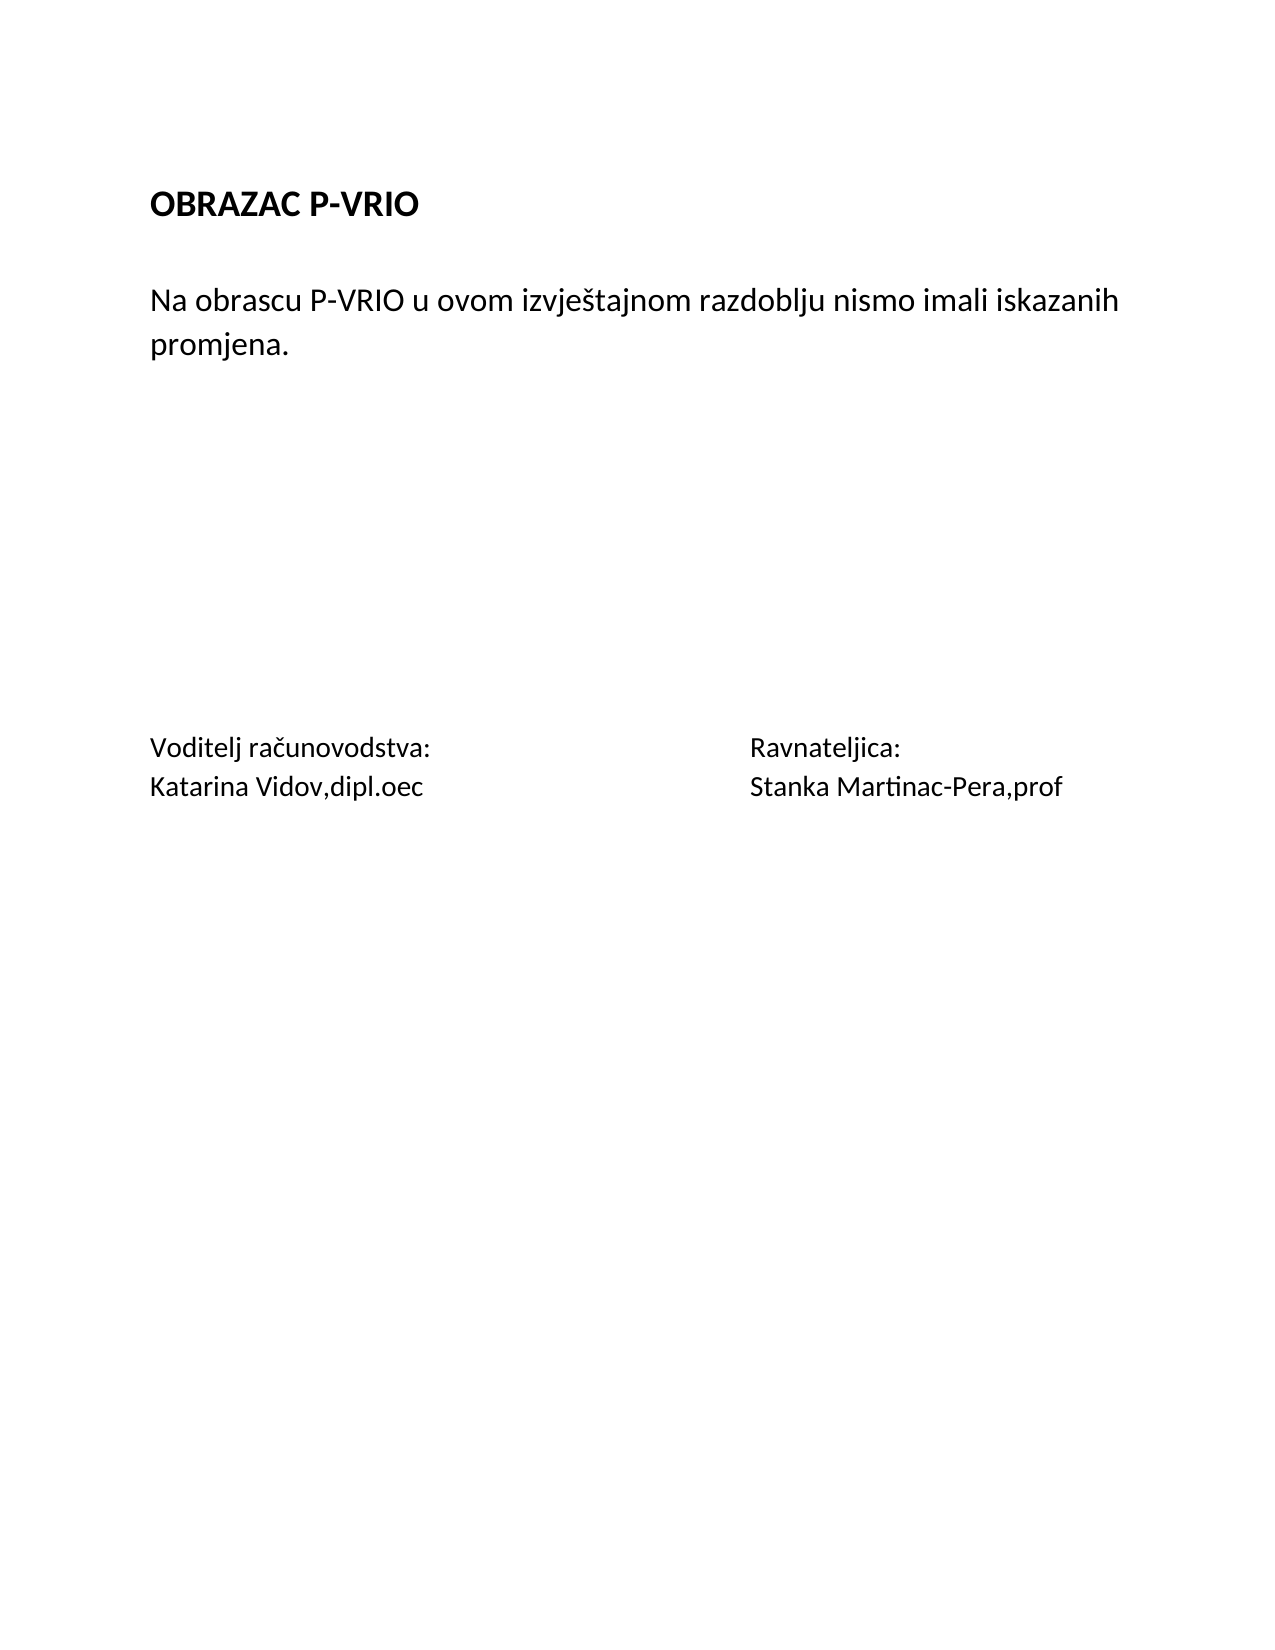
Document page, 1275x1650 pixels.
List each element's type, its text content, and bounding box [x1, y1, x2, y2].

text Katarina Vidov,dipl.oec Stanka Martinac-Pera,prof [150, 768, 1125, 804]
text OBRAZAC P-VRIO [150, 180, 1125, 226]
text Voditelj računovodstva: Ravnateljica: [150, 729, 1125, 765]
text Na obrascu P-VRIO u ovom izvještajnom razdoblju nismo imali iskazanih promjena. [150, 279, 1125, 364]
